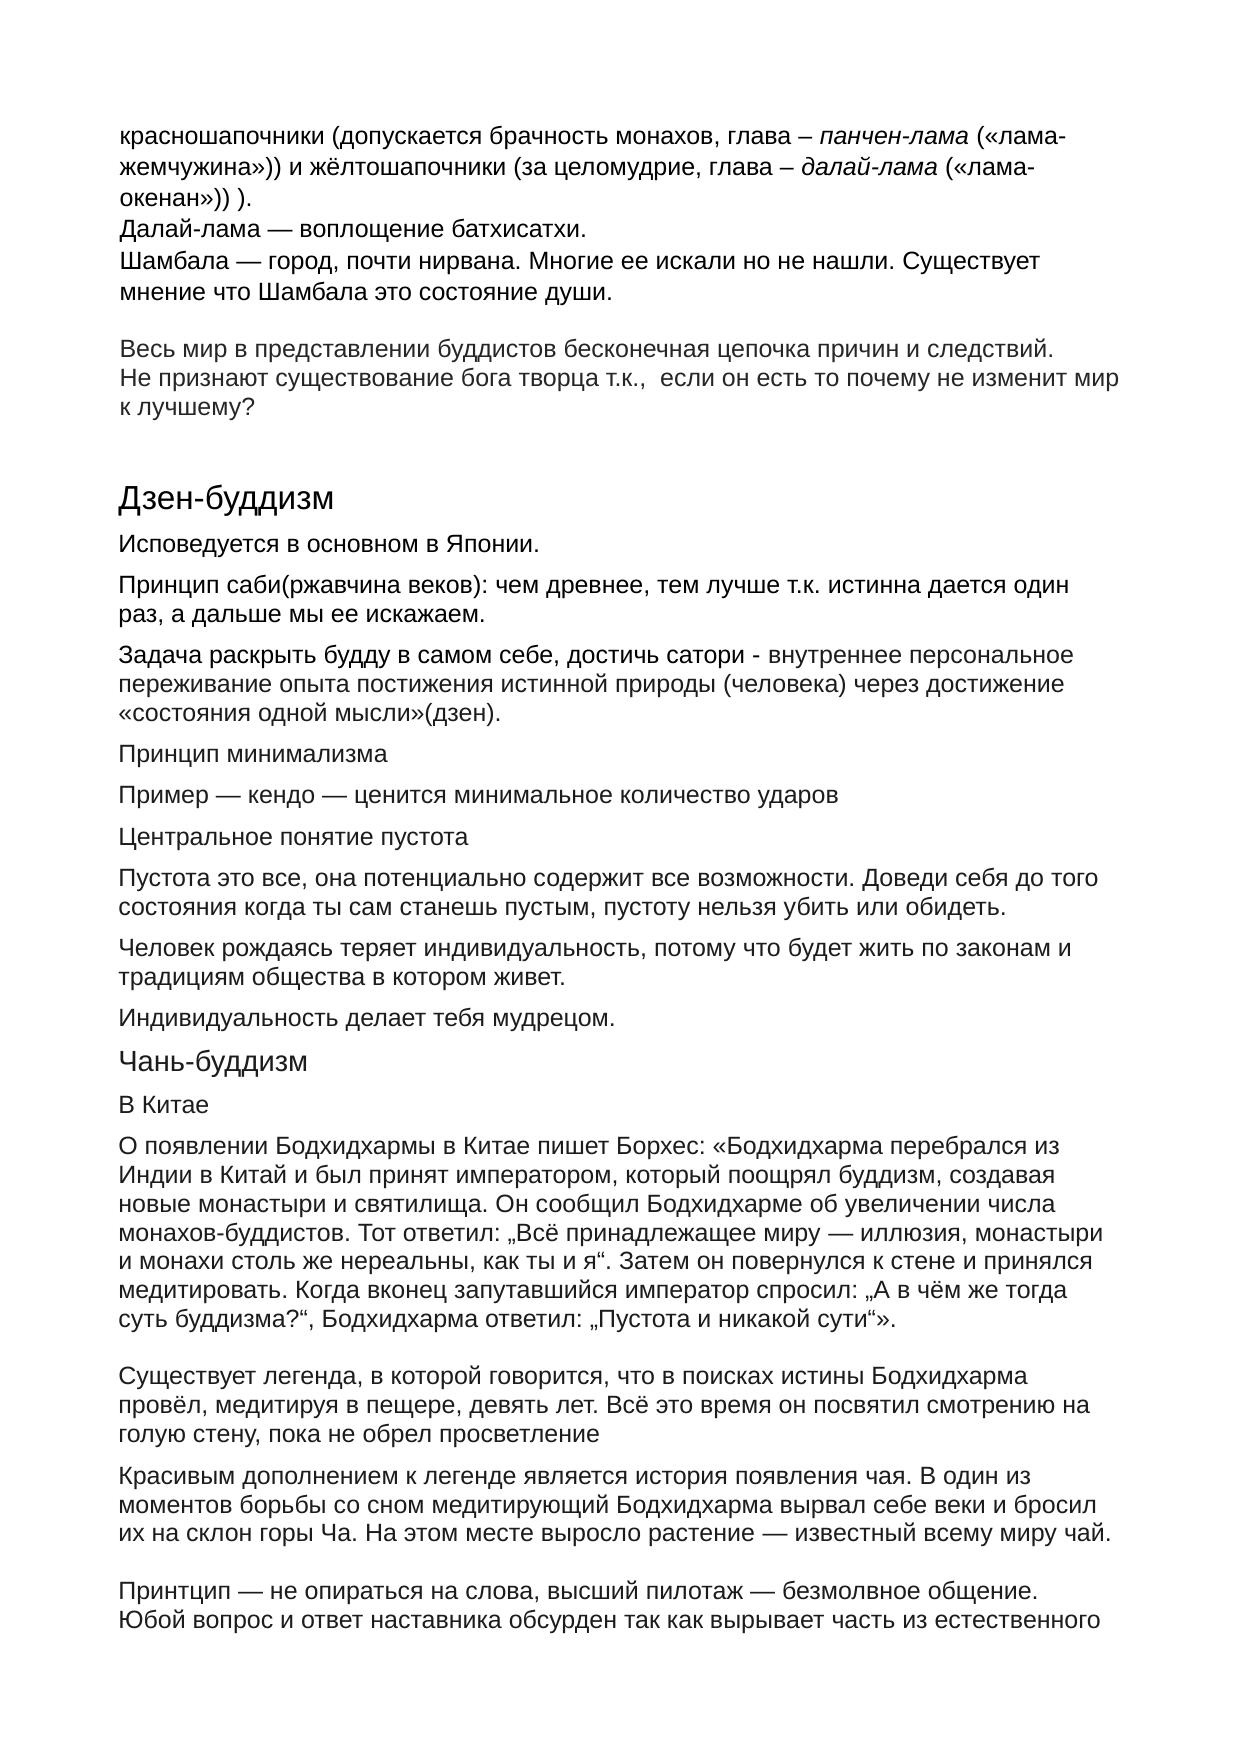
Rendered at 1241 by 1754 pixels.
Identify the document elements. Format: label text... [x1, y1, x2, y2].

text Принцип минимализма [118, 739, 1122, 768]
text Человек рождаясь теряет индивидуальность, потому что будет жить по законам и традициям общества в котором живет. [118, 933, 1122, 990]
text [118, 1605, 1122, 1633]
text Красивым дополнением к легенде является история появления чая. В один из моментов борьбы со сном медитирующий Бодхидхарма вырвал себе веки и бросил их на склон горы Ча. На этом месте выросло растение — известный всему миру чай. [118, 1461, 1122, 1547]
text Далай-лама — воплощение батхисатхи. [119, 212, 1122, 243]
text Весь мир в представлении буддистов бесконечная цепочка причин и следствий. [119, 334, 1122, 363]
text О появлении Бодхидхармы в Китае пишет Борхес: «Бодхидхарма перебрался из Индии в Китай и был принят императором, который поощрял буддизм, создавая новые монастыри и святилища. Он сообщил Бодхидхарме об увеличении числа монахов-буддистов. Тот ответил: „Всё принадлежащее миру — иллюзия, монастыри и монахи столь же нереальны, как ты и я“. Затем он повернулся к стене и принялся медитировать. Когда вконец запутавшийся император спросил: „А в чём же тогда суть буддизма?“, Бодхидхарма ответил: „Пустота и никакой сути“». [118, 1131, 1122, 1333]
text Пустота это все, она потенциально содержит все возможности. Доведи себя до того состояния когда ты сам станешь пустым, пустоту нельзя убить или обидеть. [118, 863, 1122, 920]
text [119, 118, 1122, 212]
text Не признают существование бога творца т.к., если он есть то почему не изменит мир к лучшему? [119, 363, 1122, 421]
text Чань-буддизм [118, 1044, 1122, 1078]
text Существует легенда, в которой говорится, что в поисках истины Бодхидхарма провёл, медитируя в пещере, девять лет. Всё это время он посвятил смотрению на голую стену, пока не обрел просветление [118, 1361, 1122, 1448]
text В Китае [118, 1090, 1122, 1119]
text Центральное понятие пустота [118, 822, 1122, 850]
text Исповедуется в основном в Японии. [118, 529, 1122, 558]
text Индивидуальность делает тебя мудрецом. [118, 1003, 1122, 1032]
text Принцип саби(ржавчина веков): чем древнее, тем лучше т.к. истинна дается один раз, а дальше мы ее искажаем. [118, 570, 1122, 628]
text Дзен-буддизм [118, 478, 1122, 517]
text Пример — кендо — ценится минимальное количество ударов [118, 780, 1122, 809]
text Шамбала — город, почти нирвана. Многие ее искали но не нашли. Существует мнение что Шамбала это состояние души. [119, 243, 1122, 306]
text Принтцип — не опираться на слова, высший пилотаж — безмолвное общение. [118, 1576, 1122, 1605]
text Задача раскрыть будду в самом себе, достичь сатори - внутреннее персональное переживание опыта постижения истинной природы (человека) через достижение «состояния одной мысли»(дзен). [118, 640, 1122, 727]
